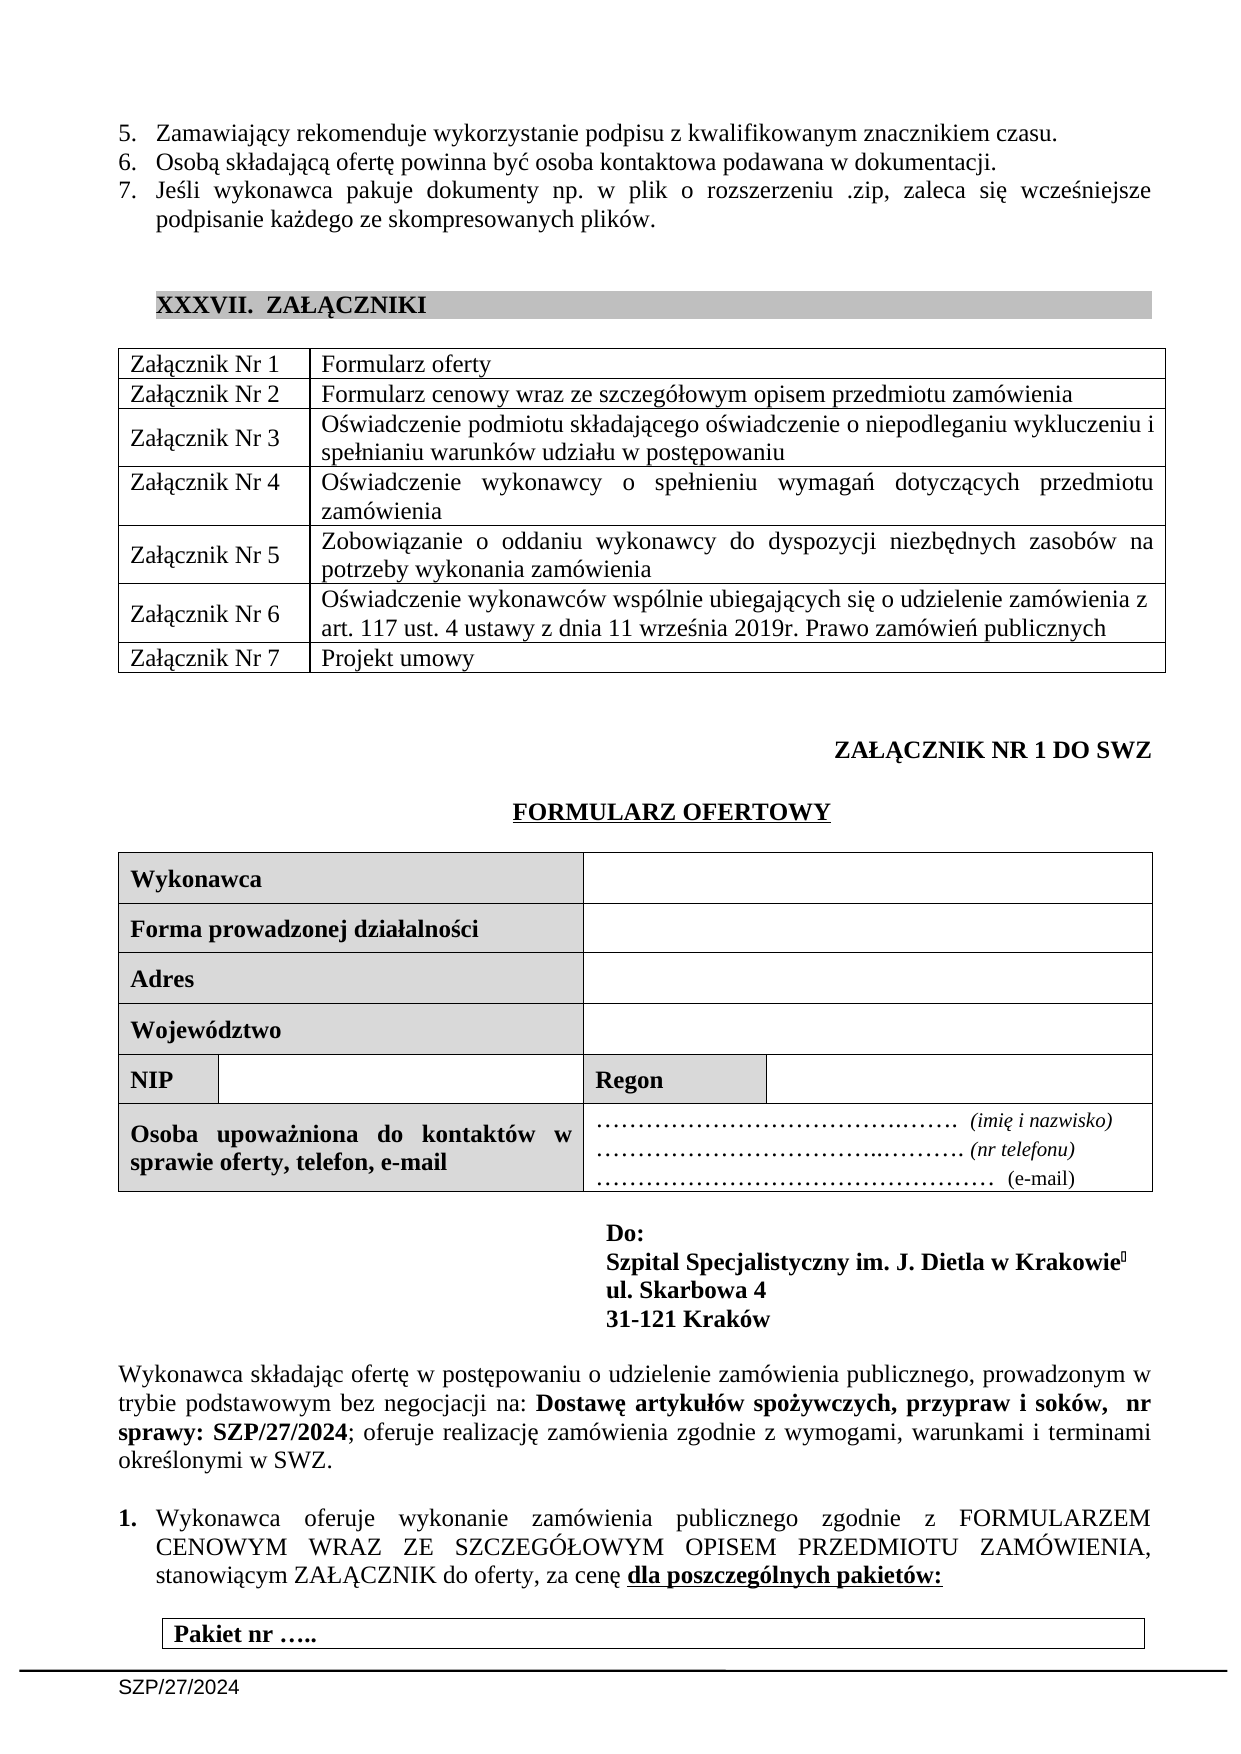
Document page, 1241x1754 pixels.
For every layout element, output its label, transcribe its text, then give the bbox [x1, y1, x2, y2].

text ul. Skarbowa 4 [605, 1275, 1152, 1304]
table_cell NIP [119, 1055, 218, 1103]
table_cell Forma prowadzonej działalności [119, 904, 583, 952]
table_cell Załącznik Nr 3 [119, 409, 309, 466]
table_cell Załącznik Nr 6 [119, 584, 309, 642]
table_cell Formularz cenowy wraz ze szczegółowym opisem przedmiotu zamówienia [311, 379, 1165, 408]
table_cell Oświadczenie wykonawców wspólnie ubiegających się o udzielenie zamówienia z art. 117 ust. 4 ustawy z dnia 11 września 2019r. Prawo zamówień publicznych [311, 584, 1165, 642]
text Wykonawca składając ofertę w postępowaniu o udzielenie zamówienia publicznego, prowadzonym w trybie podstawowym bez negocjacji na: Dostawę artykułów spożywczych, przypraw i soków, nr sprawy: SZP/27/2024; oferuje realizację zamówienia zgodnie z wymogami, warunkami i terminami określonymi w SWZ. [118, 1333, 1152, 1474]
table_cell Regon [584, 1055, 766, 1103]
text Do: [605, 1218, 1152, 1247]
table_header [584, 853, 1152, 903]
table_cell Załącznik Nr 5 [119, 526, 309, 583]
text FORMULARZ OFERTOWY [192, 797, 1152, 826]
table_header Formularz oferty [311, 349, 1165, 378]
table_cell Województwo [119, 1004, 583, 1054]
table_cell Oświadczenie podmiotu składającego oświadczenie o niepodleganiu wykluczeniu i spełnianiu warunków udziału w postępowaniu [311, 409, 1165, 466]
table_cell Adres [119, 953, 583, 1003]
list Zamawiający rekomenduje wykorzystanie podpisu z kwalifikowanym znacznikiem czasu. [118, 118, 1152, 147]
table_cell Projekt umowy [311, 643, 1165, 672]
table_cell Osoba upoważniona do kontaktów w sprawie oferty, telefon, e-mail [119, 1104, 583, 1191]
text ZAŁĄCZNIK NR 1 DO SWZ [192, 735, 1152, 763]
text 31-121 Kraków [605, 1304, 1152, 1333]
table_header Pakiet nr ….. [163, 1619, 1144, 1648]
table_cell Oświadczenie wykonawcy o spełnieniu wymagań dotyczących przedmiotu zamówienia [311, 467, 1165, 525]
table_cell [219, 1055, 583, 1103]
table_cell Zobowiązanie o oddaniu wykonawcy do dyspozycji niezbędnych zasobów na potrzeby wykonania zamówienia [311, 526, 1165, 583]
table_cell ……………………………….……. (imię i nazwisko) ……………………………..………. (nr telefonu) ………………………………………… (e-mail) [584, 1104, 1152, 1191]
table_cell [767, 1055, 1152, 1103]
table_header Załącznik Nr 1 [119, 349, 309, 378]
table_cell [584, 1004, 1152, 1054]
table_cell Załącznik Nr 2 [119, 379, 309, 408]
table_cell [584, 904, 1152, 952]
table_cell [584, 953, 1152, 1003]
list Wykonawca oferuje wykonanie zamówienia publicznego zgodnie z FORMULARZEM CENOWYM WRAZ ZE SZCZEGÓŁOWYM OPISEM PRZEDMIOTU ZAMÓWIENIA, stanowiącym ZAŁĄCZNIK do oferty, za cenę dla poszczególnych pakietów: [118, 1503, 1152, 1589]
list Jeśli wykonawca pakuje dokumenty np. w plik o rozszerzeniu .zip, zaleca się wcześniejsze podpisanie każdego ze skompresowanych plików. [118, 176, 1152, 233]
list ZAŁĄCZNIKI [156, 291, 1152, 319]
table_header Wykonawca [119, 853, 583, 903]
list Osobą składającą ofertę powinna być osoba kontaktowa podawana w dokumentacji. [118, 147, 1152, 176]
table_cell Załącznik Nr 4 [119, 467, 309, 525]
table_cell Załącznik Nr 7 [119, 643, 309, 672]
text Szpital Specjalistyczny im. J. Dietla w Krakowie [605, 1247, 1152, 1275]
